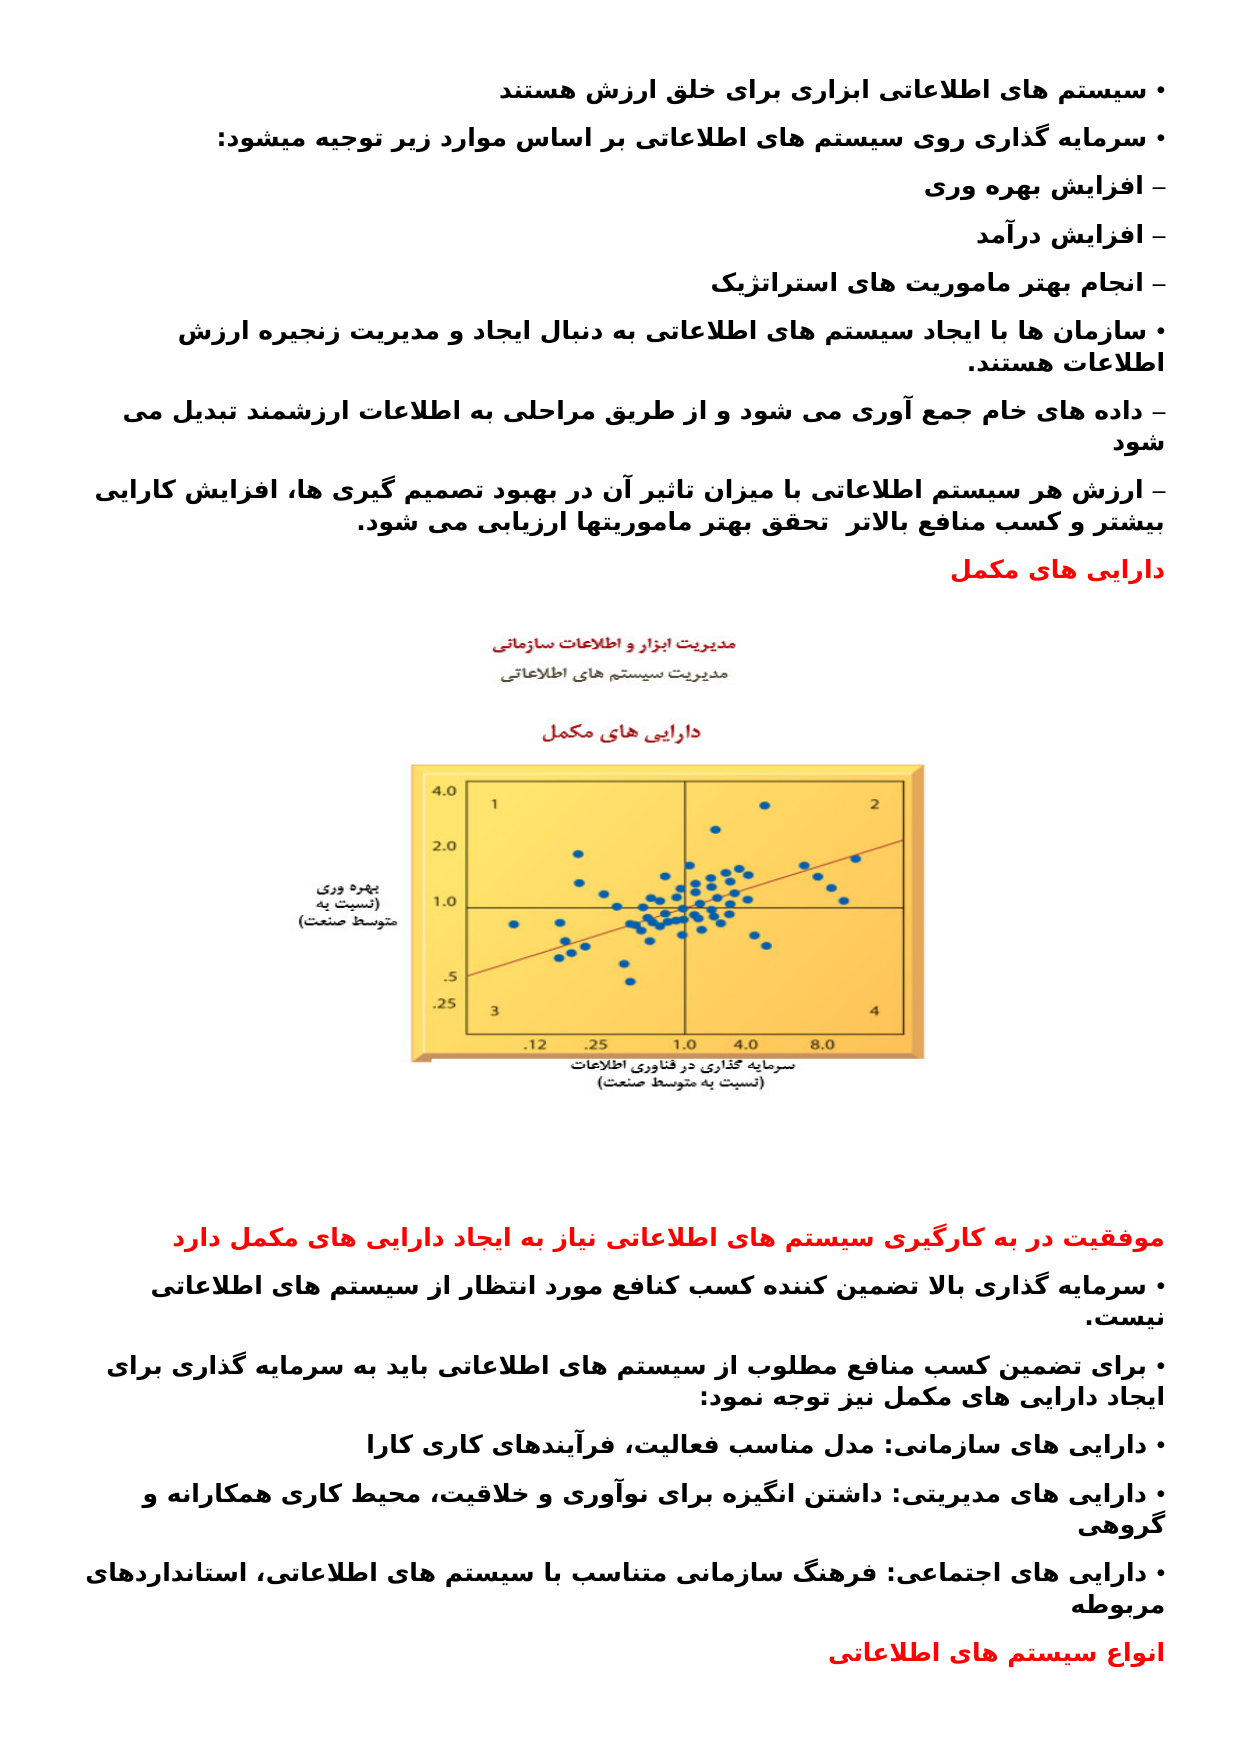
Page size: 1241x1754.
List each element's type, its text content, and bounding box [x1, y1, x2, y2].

text – افزایش درآمد [75, 220, 1165, 249]
text • دارایی های اجتماعی: فرهنگ سازمانی متناسب با سیستم های اطلاعاتی، استانداردهای مربوطه [75, 1558, 1165, 1619]
text موفقیت در به کارگیری سیستم های اطلاعاتی نیاز به ایجاد دارایی های مکمل دارد [75, 1223, 1165, 1252]
text دارایی های مکمل [75, 555, 1165, 584]
text – ارزش هر سیستم اطلاعاتی با میزان تاثیر آن در بهبود تصمیم گیری ها، افزایش کارایی بیشتر و کسب منافع بالاتر تحقق بهتر ماموریتها ارزیابی می شود. [75, 476, 1165, 536]
text – افزایش بهره وری [75, 171, 1165, 201]
text • دارایی های مدیریتی: داشتن انگیزه برای نوآوری و خلاقیت، محیط کاری همکارانه و گروهی [75, 1479, 1165, 1539]
text • سرمایه گذاری روی سیستم های اطلاعاتی بر اساس موارد زیر توجیه میشود: [75, 123, 1165, 152]
text • دارایی های سازمانی: مدل مناسب فعالیت، فرآیندهای کاری کارا [75, 1430, 1165, 1460]
text • برای تضمین کسب منافع مطلوب از سیستم های اطلاعاتی باید به سرمایه گذاری برای ایجاد دارایی های مکمل نیز توجه نمود: [75, 1351, 1165, 1411]
text • سازمان ها با ایجاد سیستم های اطلاعاتی به دنبال ایجاد و مدیریت زنجیره ارزش اطلاعات هستند. [75, 316, 1165, 377]
text – انجام بهتر ماموریت های استراتژیک [75, 268, 1165, 297]
text – داده های خام جمع آوری می شود و از طریق مراحلی به اطلاعات ارزشمند تبدیل می شود [75, 396, 1165, 457]
text انواع سیستم های اطلاعاتی [75, 1638, 1165, 1667]
picture [178, 603, 1062, 1105]
text • سرمایه گذاری بالا تضمین کننده کسب کنافع مورد انتظار از سیستم های اطلاعاتی نیست. [75, 1271, 1165, 1332]
text • سیستم های اطلاعاتی ابزاری برای خلق ارزش هستند [75, 75, 1165, 104]
